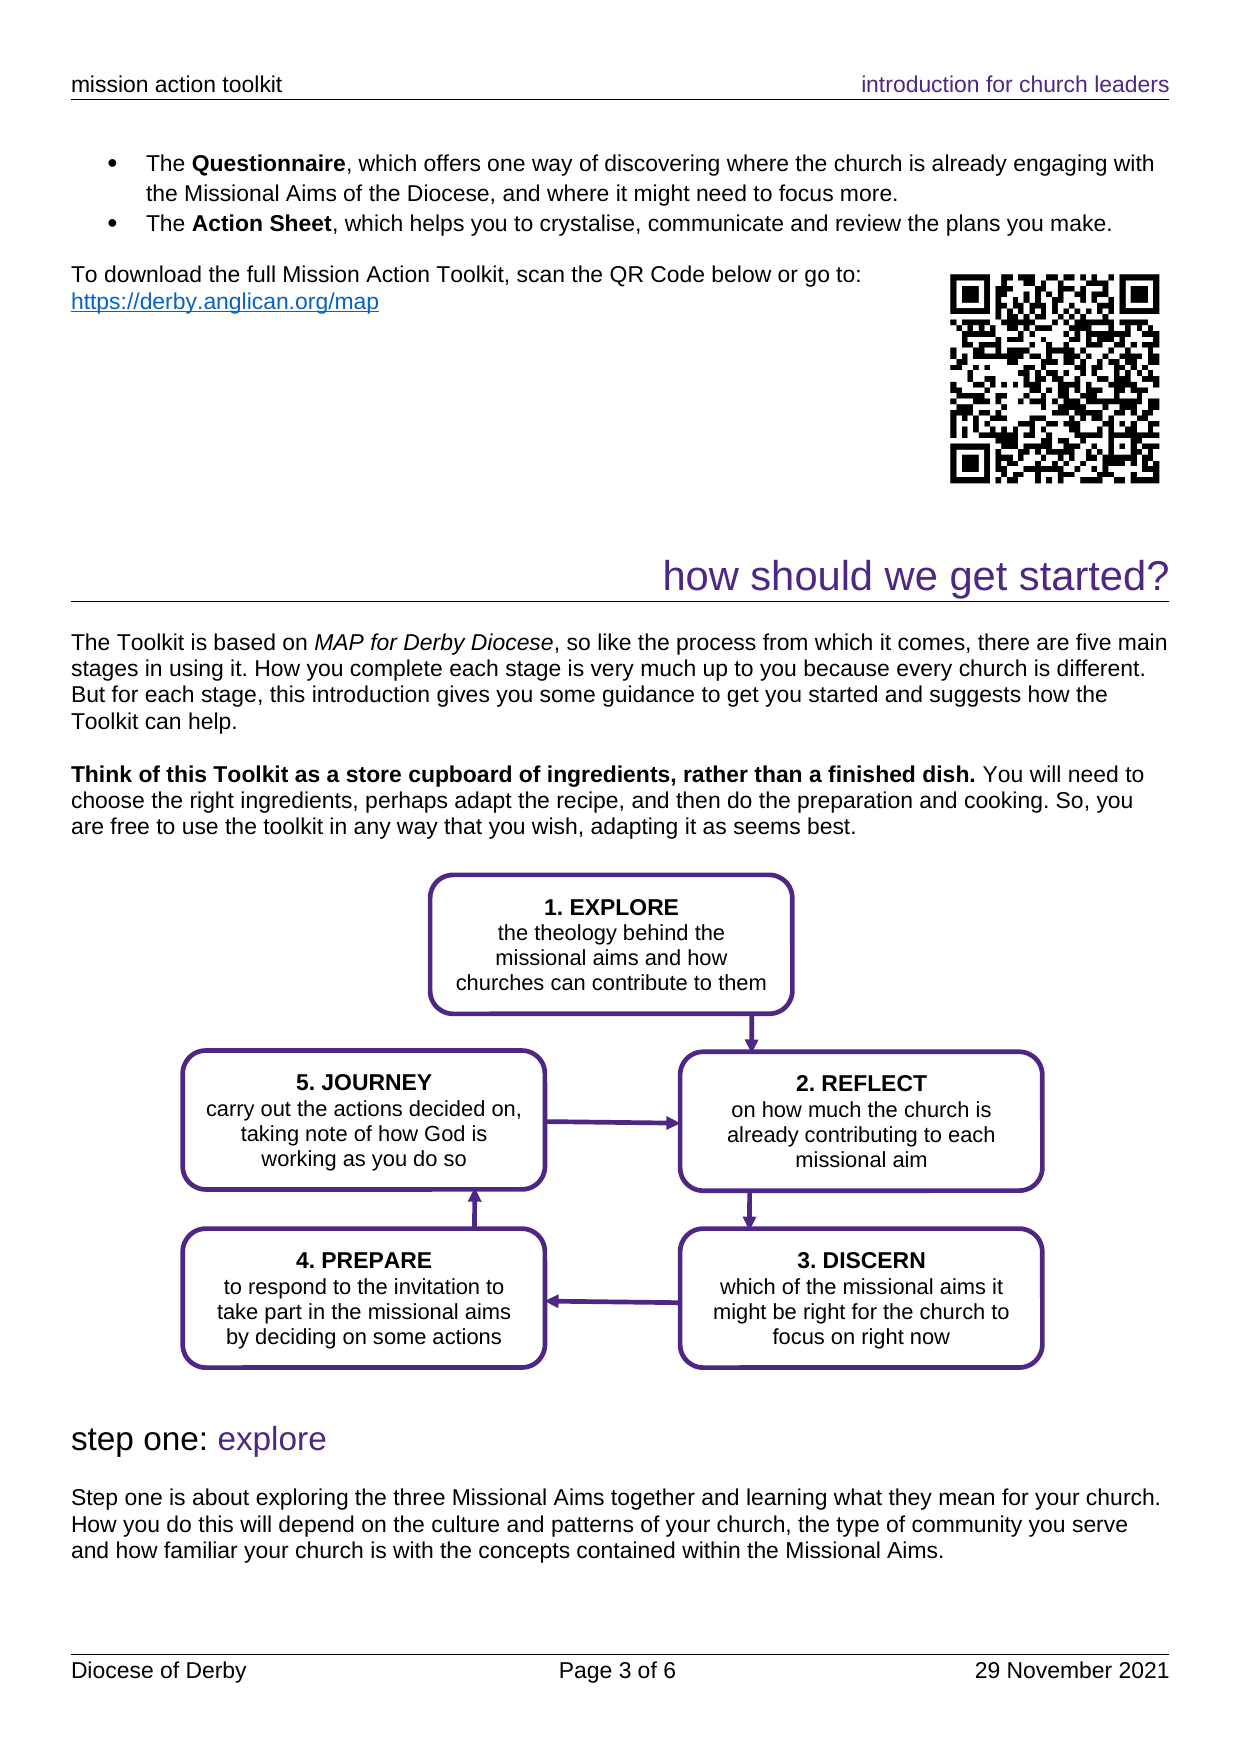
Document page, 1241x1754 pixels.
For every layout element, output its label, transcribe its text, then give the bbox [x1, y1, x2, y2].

text The Toolkit is based on MAP for Derby Diocese, so like the process from which it comes, there are five main stages in using it. How you complete each stage is very much up to you because every church is different. But for each stage, this introduction gives you some guidance to get you started and suggests how the Toolkit can help. [71, 629, 1169, 734]
text Step one is about exploring the three Missional Aims together and learning what they mean for your church. How you do this will depend on the culture and patterns of your church, the type of community you serve and how familiar your church is with the concepts contained within the Missional Aims. [71, 1484, 1169, 1563]
list The Action Sheet, which helps you to crystalise, communicate and review the plans you make. [108, 210, 1169, 237]
list The Questionnaire, which offers one way of discovering where the church is already engaging with the Missional Aims of the Diocese, and where it might need to focus more. [108, 150, 1169, 207]
text To download the full Mission Action Toolkit, scan the QR Code below or go to: [71, 261, 1169, 288]
picture [939, 263, 1170, 494]
subtitle how should we get started? [71, 551, 1169, 601]
subtitle step one: explore [71, 1419, 1169, 1458]
text https://derby.anglican.org/map [71, 288, 939, 314]
text Think of this Toolkit as a store cupboard of ingredients, rather than a finished dish. You will need to choose the right ingredients, perhaps adapt the recipe, and then do the preparation and cooking. So, you are free to use the toolkit in any way that you wish, adapting it as seems best. [71, 761, 1169, 839]
